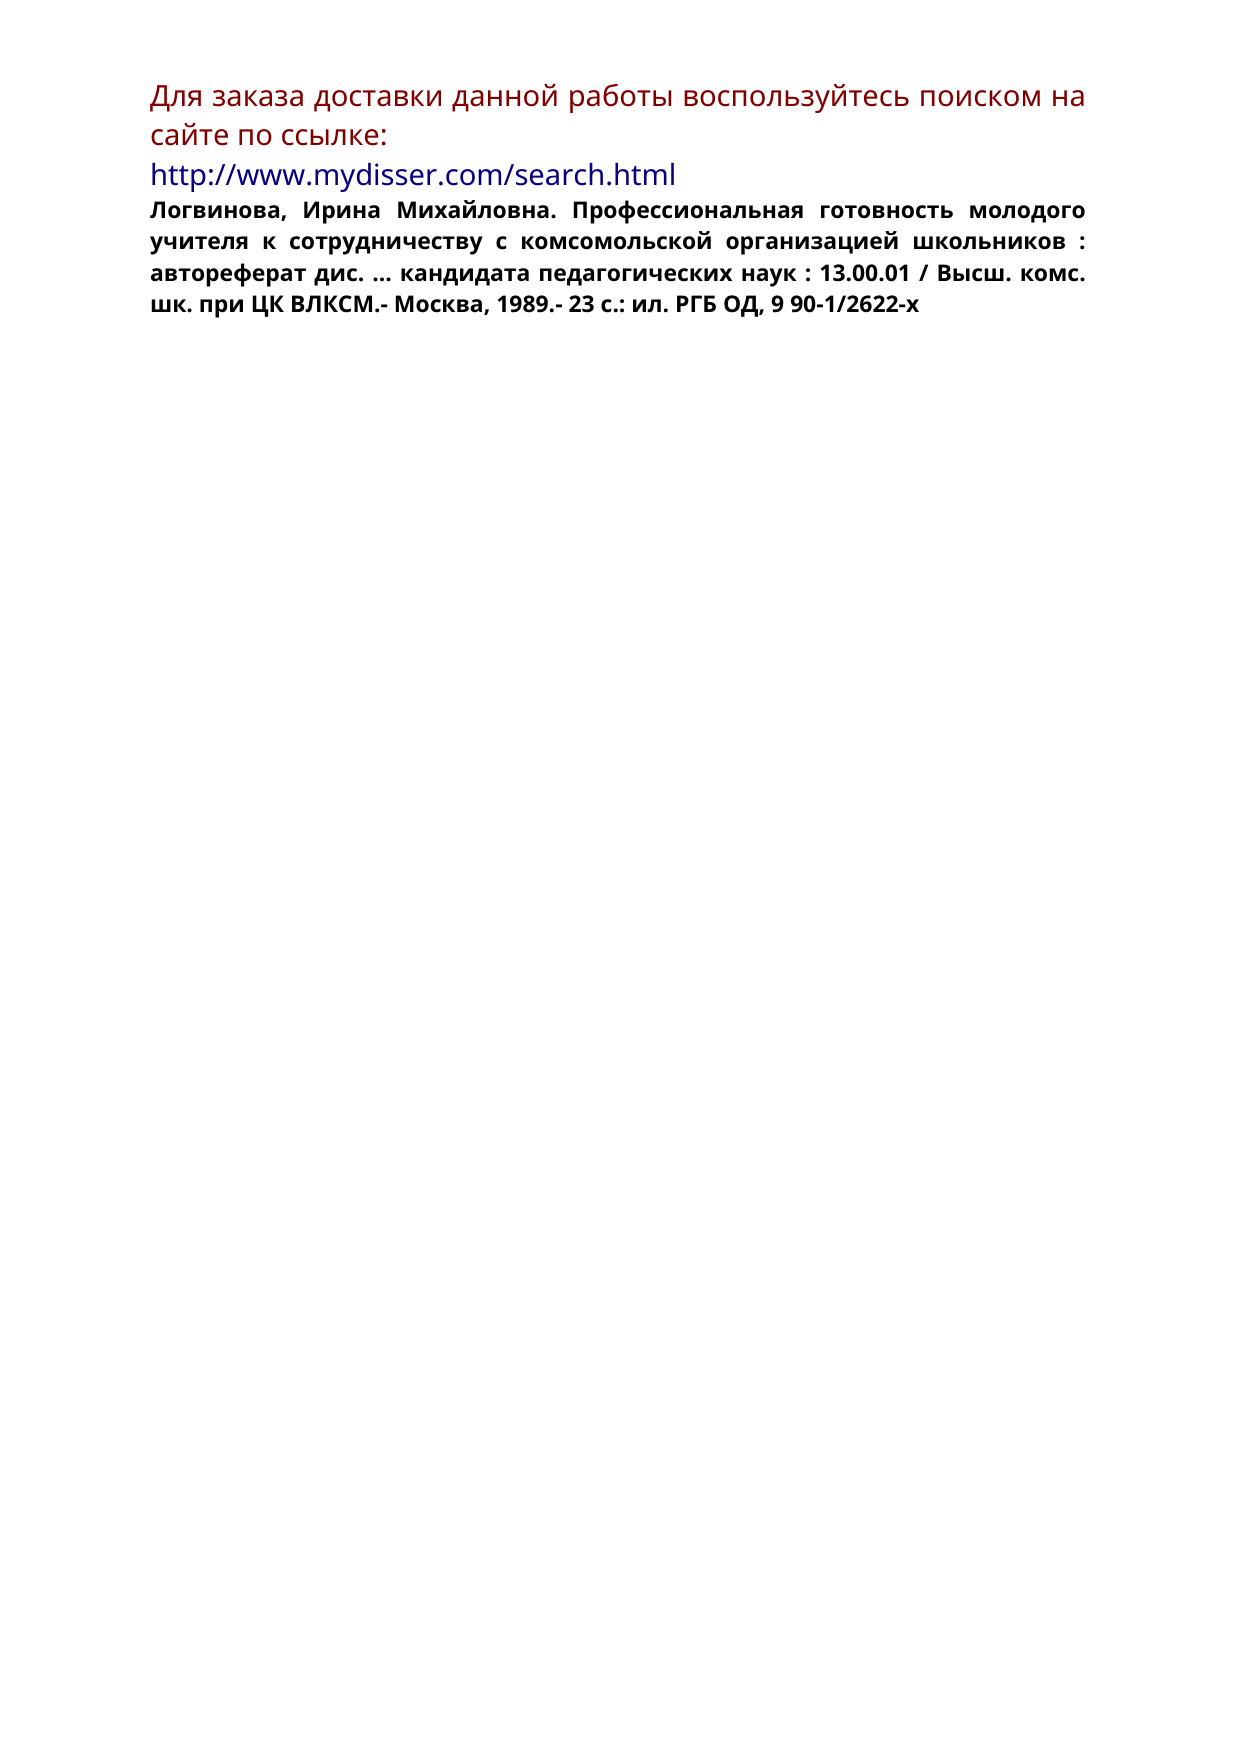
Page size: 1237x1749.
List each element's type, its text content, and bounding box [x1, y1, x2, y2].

text Логвинова, Ирина Михайловна. Профессиональная готовность молодого учителя к сотрудничеству с комсомольской организацией школьников : автореферат дис. ... кандидата педагогических наук : 13.00.01 / Высш. комс. шк. при ЦК ВЛКСМ.- Москва, 1989.- 23 с.: ил. РГБ ОД, 9 90-1/2622-x [150, 194, 1086, 319]
